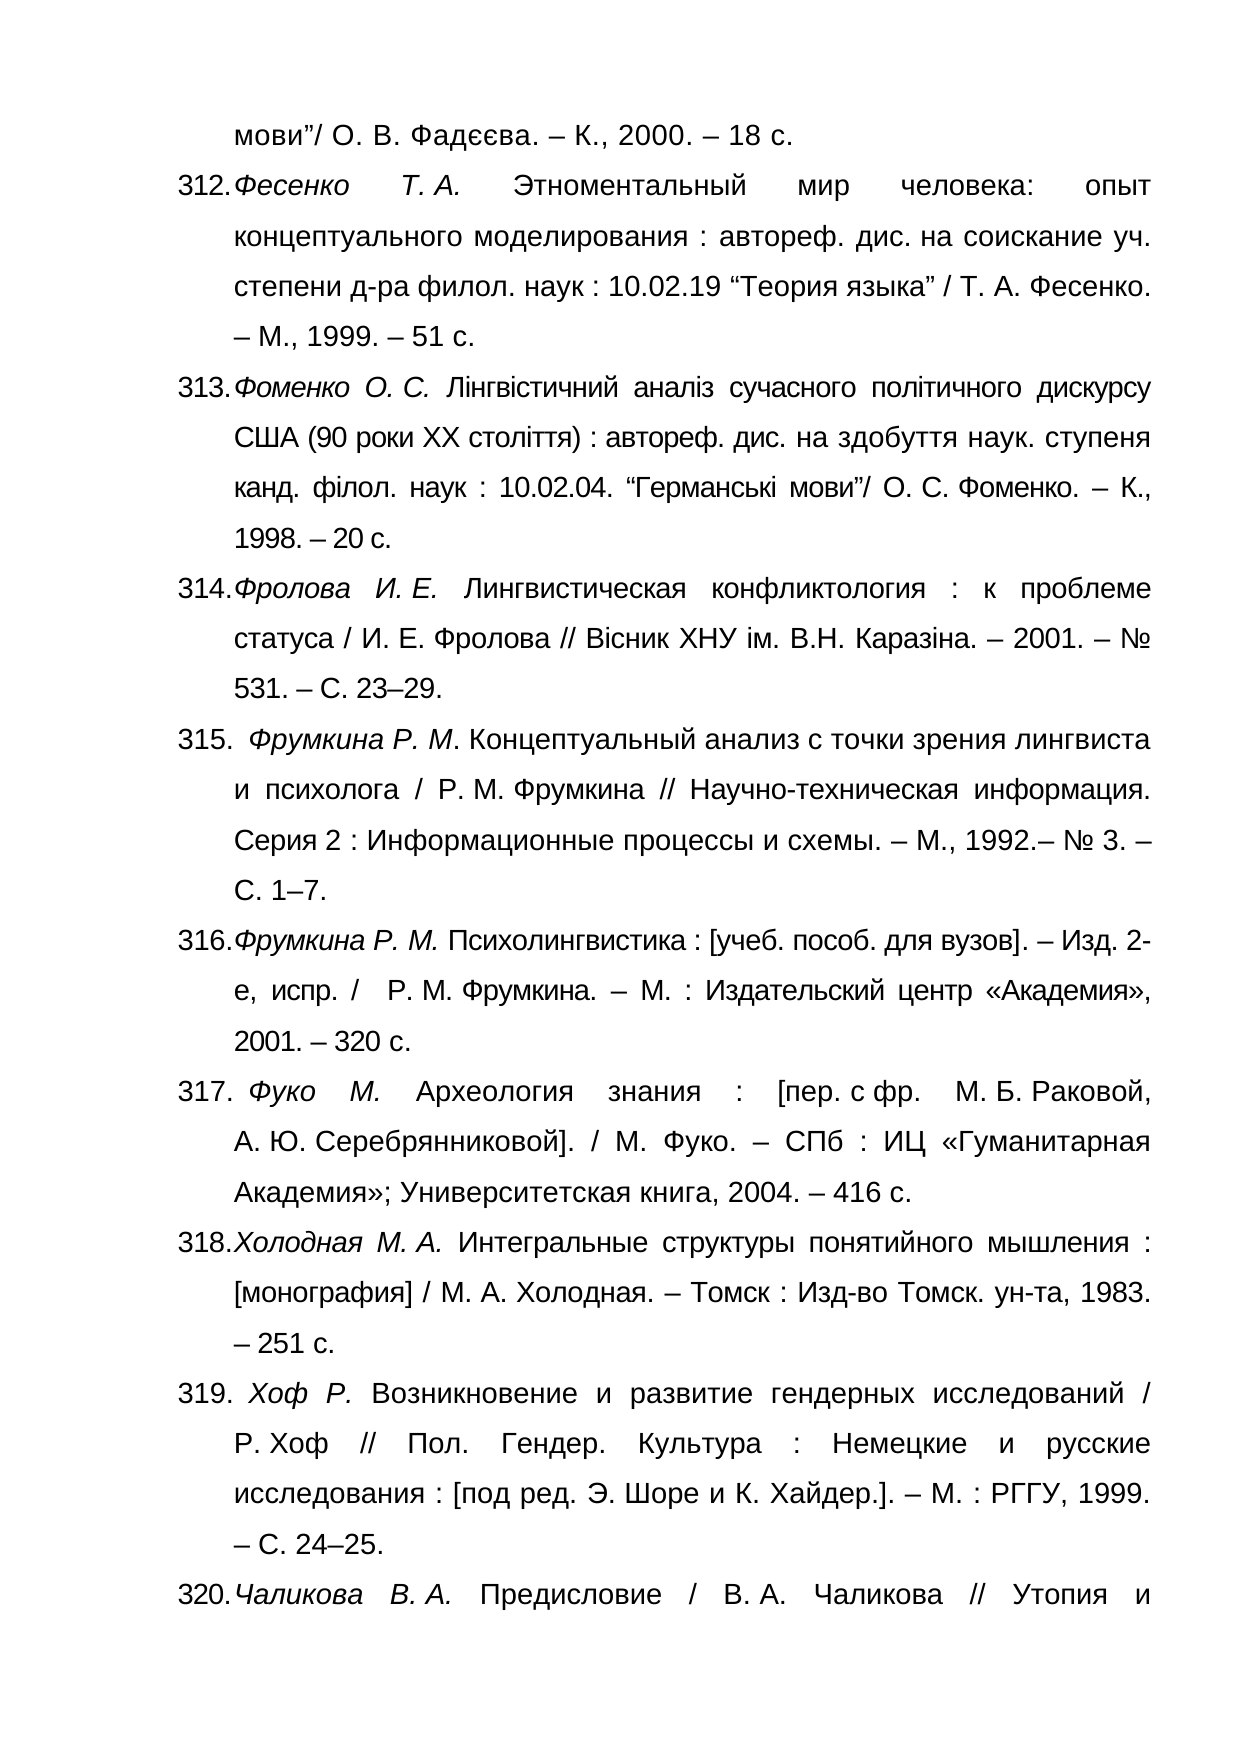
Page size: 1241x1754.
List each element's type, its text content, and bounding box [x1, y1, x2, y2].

list Хоф Р. Возникновение и развитие гендерных исследований / Р. Хоф // Пол. Гендер. Культура : Немецкие и русские исследования : [под ред. Э. Шоре и К. Хайдер.]. – М. : РГГУ, 1999. – С. 24–25. [177, 1376, 1152, 1560]
list Фуко М. Археология знания : [пер. с фр. М. Б. Раковой, А. Ю. Серебрянниковой]. / М. Фуко. – СПб : ИЦ «Гуманитарная Академия»; Университетская книга, 2004. – 416 с. [177, 1074, 1152, 1208]
list Фролова И. Е. Лингвистическая конфликтология : к проблеме статуса / И. Е. Фролова // Вісник ХНУ ім. В.Н. Каразіна. – 2001. – № 531. – С. 23–29. [177, 571, 1152, 705]
list Холодная М. А. Интегральные структуры понятийного мышления : [монография] / М. А. Холодная. – Томск : Изд-во Томск. ун-та, 1983. – 251 с. [177, 1225, 1152, 1359]
list Фрумкина Р. М. Психолингвистика : [учеб. пособ. для вузов]. – Изд. 2-е, испр. / Р. М. Фрумкина. – М. : Издательский центр «Академия», 2001. – 320 с. [177, 923, 1152, 1057]
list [177, 1577, 1152, 1611]
list Фоменко О. С. Лінгвістичний аналіз сучасного політичного дискурсу США (90 роки ХХ століття) : автореф. дис. на здобуття наук. ступеня канд. філол. наук : 10.02.04. “Германські мови”/ О. С. Фоменко. – К., 1998. – 20 с. [177, 370, 1152, 554]
list Фрумкина Р. М. Концептуальный анализ с точки зрения лингвиста и психолога / Р. М. Фрумкина // Научно-техническая информация. Серия 2 : Информационные процессы и схемы. – М., 1992.– № 3. – С. 1–7. [177, 722, 1152, 906]
list Фесенко Т. А. Этноментальный мир человека: опыт концептуального моделирования : автореф. дис. на соискание уч. степени д-ра филол. наук : 10.02.19 “Теория языка” / Т. А. Фесенко. – М., 1999. – 51 с. [177, 168, 1152, 353]
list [177, 118, 1152, 152]
